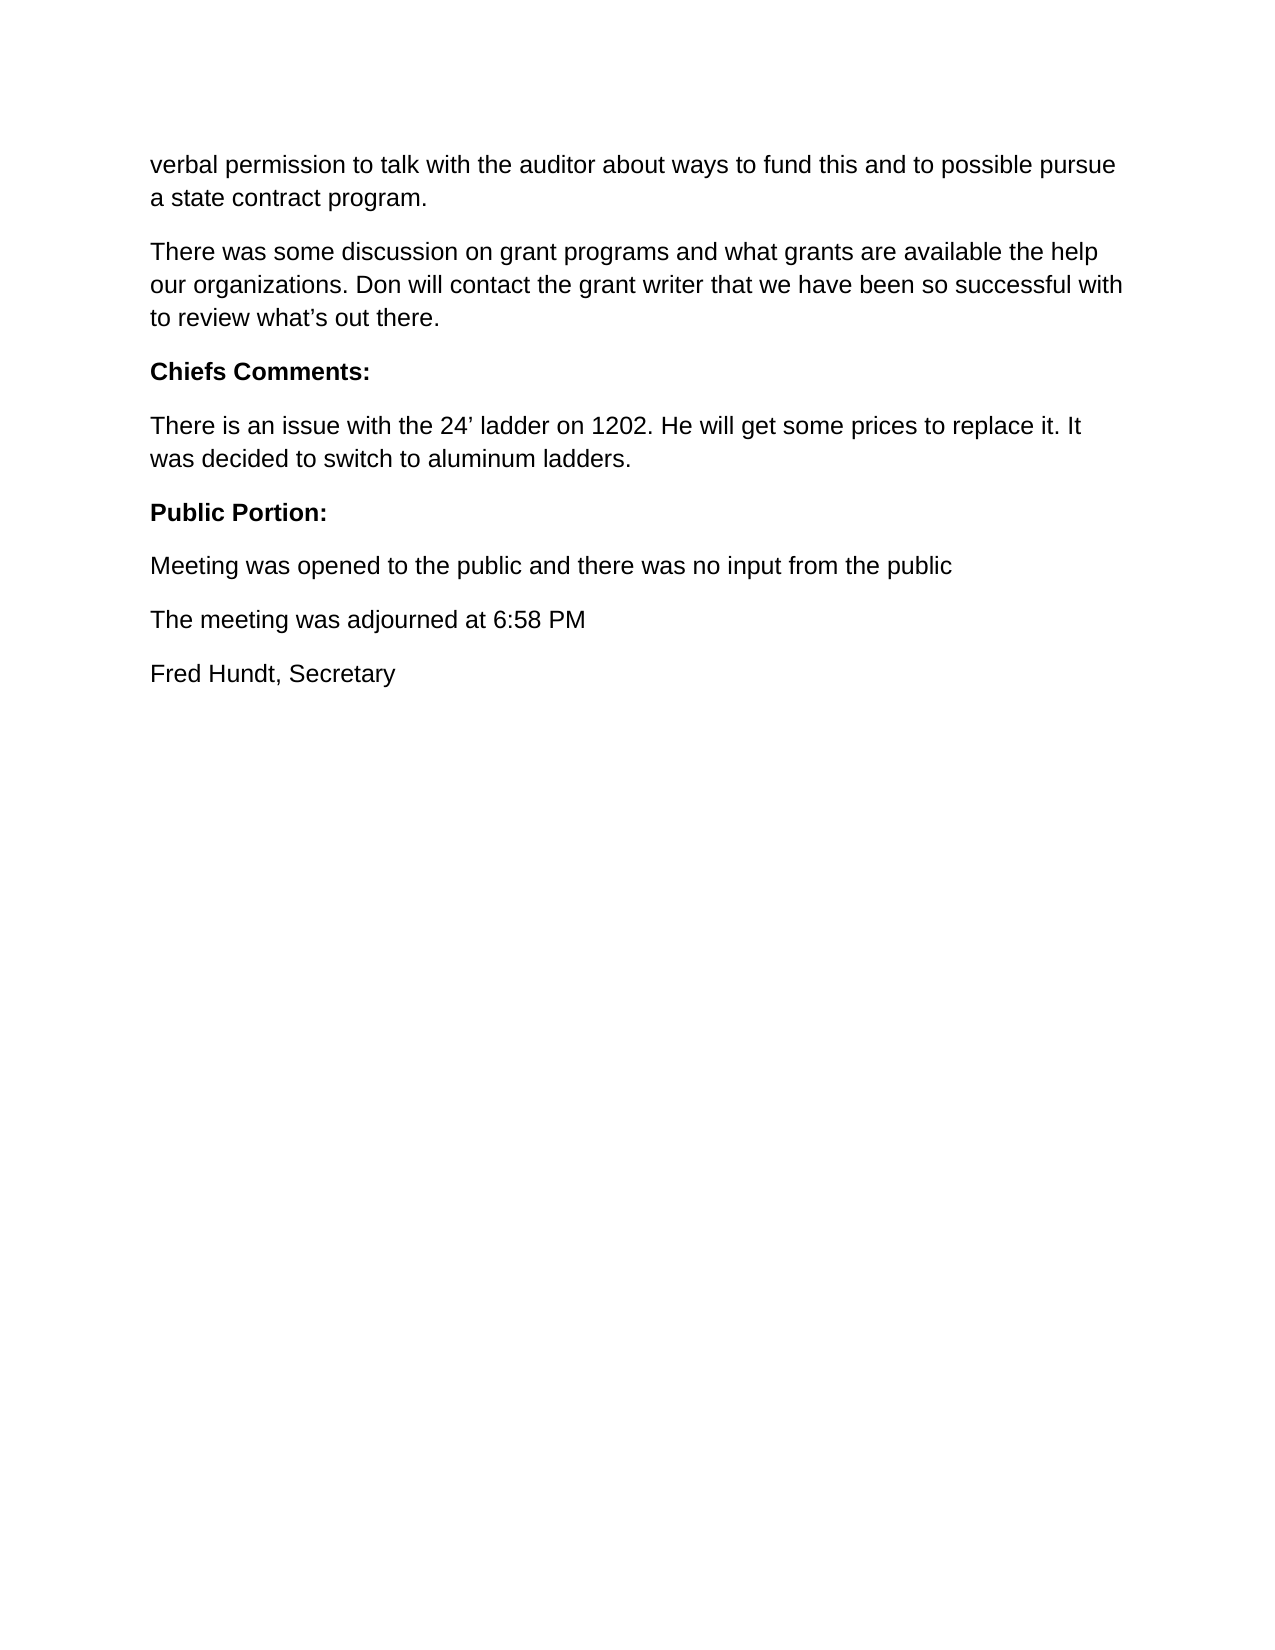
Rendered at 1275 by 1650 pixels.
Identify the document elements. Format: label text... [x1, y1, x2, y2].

text Fred Hundt, Secretary [150, 659, 1125, 688]
text Meeting was opened to the public and there was no input from the public [150, 551, 1125, 580]
text Chiefs Comments: [150, 357, 1125, 386]
text Public Portion: [150, 497, 1125, 526]
text The meeting was adjourned at 6:58 PM [150, 605, 1125, 634]
text There is an issue with the 24’ ladder on 1202. He will get some prices to replace it. It was decided to switch to aluminum ladders. [150, 411, 1125, 472]
text There was some discussion on grant programs and what grants are available the help our organizations. Don will contact the grant writer that we have been so successful with to review what’s out there. [150, 237, 1125, 332]
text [150, 150, 1125, 212]
